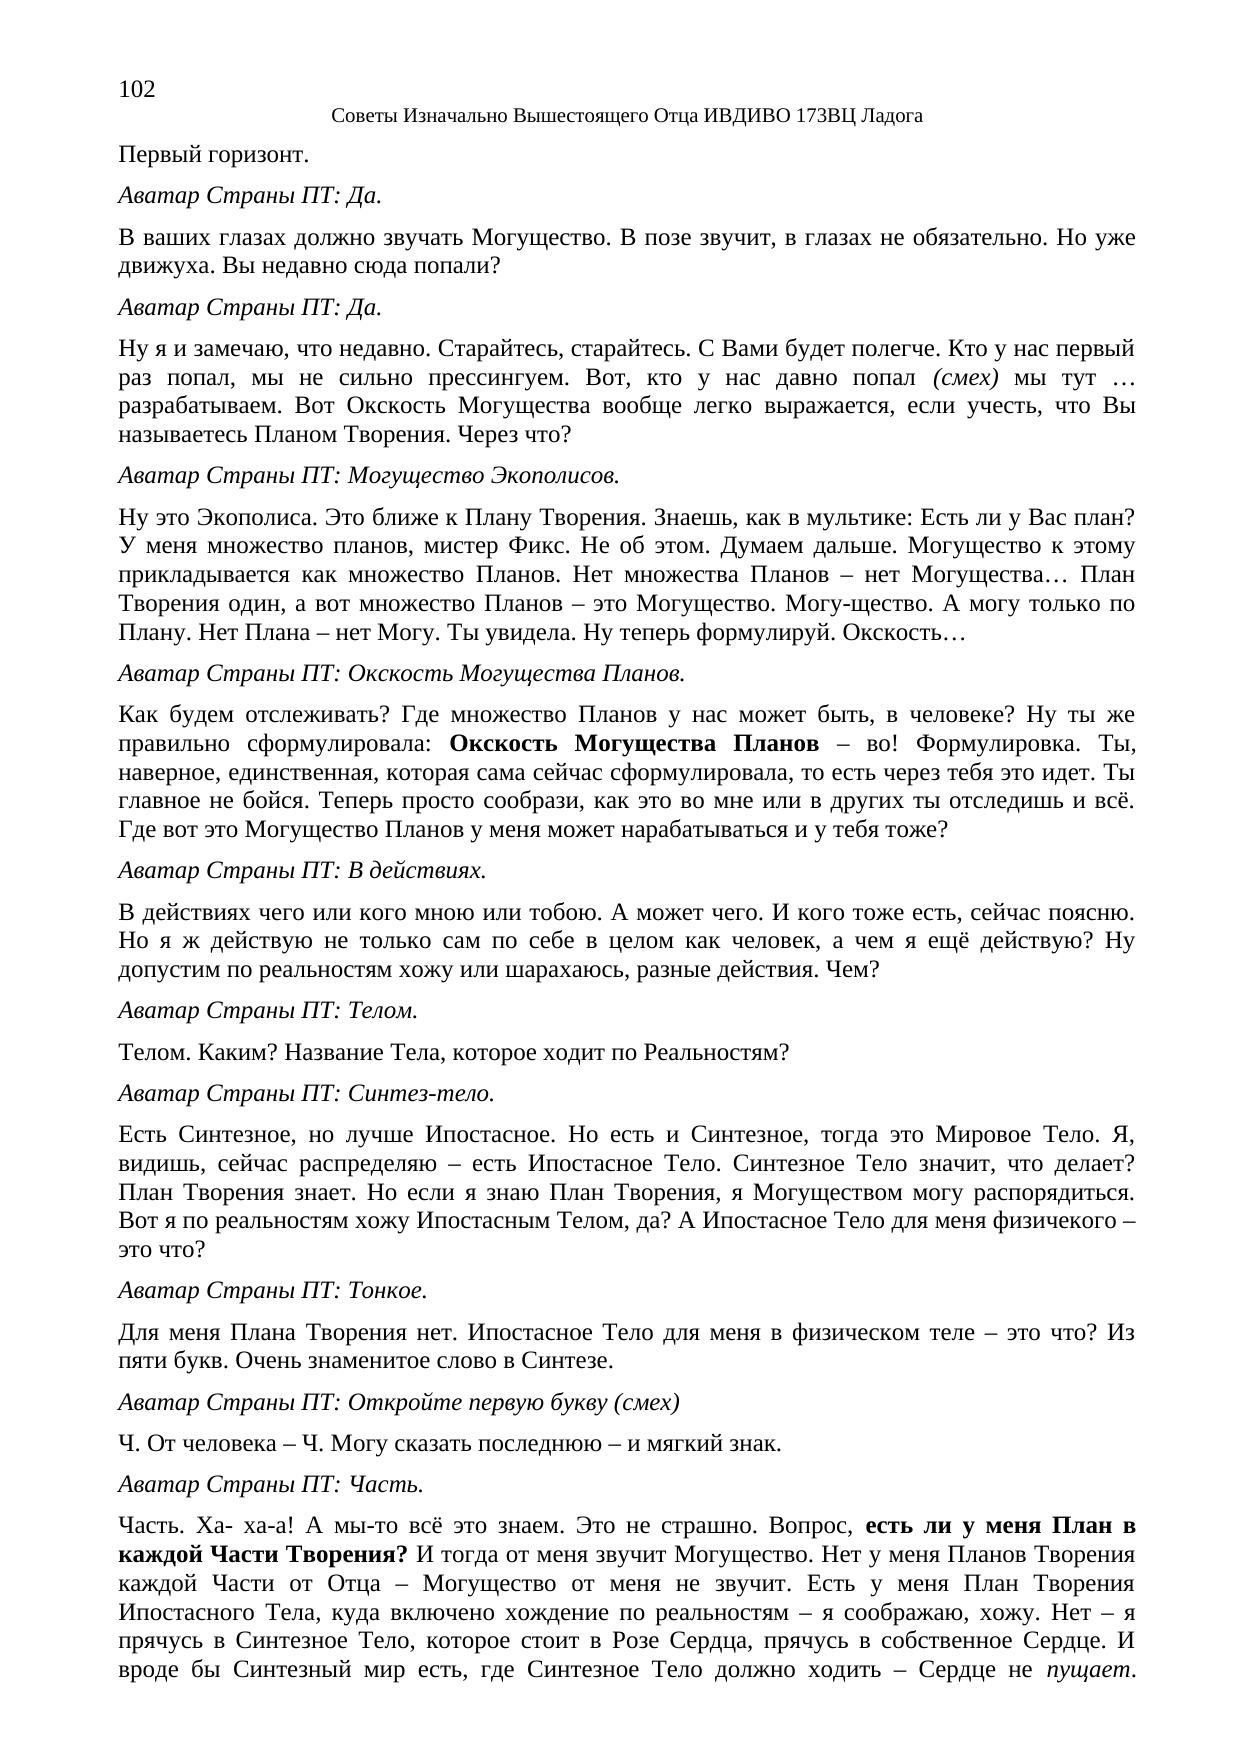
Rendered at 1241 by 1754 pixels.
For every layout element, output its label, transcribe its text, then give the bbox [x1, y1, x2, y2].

text Как будем отслеживать? Где множество Планов у нас может быть, в человеке? Ну ты же правильно сформулировала: Окскость Могущества Планов – во! Формулировка. Ты, наверное, единственная, которая сама сейчас сформулировала, то есть через тебя это идет. Ты главное не бойся. Теперь просто сообрази, как это во мне или в других ты отследишь и всё. Где вот это Могущество Планов у меня может нарабатываться и у тебя тоже? [118, 699, 1137, 843]
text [118, 1510, 1137, 1683]
text Аватар Страны ПТ: Могущество Экополисов. [118, 460, 1137, 489]
text В действиях чего или кого мною или тобою. А может чего. И кого тоже есть, сейчас поясню. Но я ж действую не только сам по себе в целом как человек, а чем я ещё действую? Ну допустим по реальностям хожу или шарахаюсь, разные действия. Чем? [118, 897, 1137, 983]
text Первый горизонт. [118, 139, 1137, 168]
text Аватар Страны ПТ: Телом. [118, 995, 1137, 1024]
text Ч. От человека – Ч. Могу сказать последнюю – и мягкий знак. [118, 1428, 1137, 1457]
text Аватар Страны ПТ: Откройте первую букву (смех) [118, 1387, 1137, 1415]
text Аватар Страны ПТ: Окскость Могущества Планов. [118, 658, 1137, 687]
text Аватар Страны ПТ: Да. [118, 180, 1137, 209]
text Ну я и замечаю, что недавно. Старайтесь, старайтесь. С Вами будет полегче. Кто у нас первый раз попал, мы не сильно прессингуем. Вот, кто у нас давно попал (смех) мы тут … разрабатываем. Вот Окскость Могущества вообще легко выражается, если учесть, что Вы называетесь Планом Творения. Через что? [118, 333, 1137, 448]
text Аватар Страны ПТ: Да. [118, 292, 1137, 320]
text Есть Синтезное, но лучше Ипостасное. Но есть и Синтезное, тогда это Мировое Тело. Я, видишь, сейчас распределяю – есть Ипостасное Тело. Синтезное Тело значит, что делает? План Творения знает. Но если я знаю План Творения, я Могуществом могу распорядиться. Вот я по реальностям хожу Ипостасным Телом, да? А Ипостасное Тело для меня физичекого – это что? [118, 1119, 1137, 1263]
text Аватар Страны ПТ: Тонкое. [118, 1275, 1137, 1304]
text Аватар Страны ПТ: Синтез-тело. [118, 1078, 1137, 1107]
text Аватар Страны ПТ: В действиях. [118, 855, 1137, 884]
text Телом. Каким? Название Тела, которое ходит по Реальностям? [118, 1037, 1137, 1065]
text В ваших глазах должно звучать Могущество. В позе звучит, в глазах не обязательно. Но уже движуха. Вы недавно сюда попали? [118, 222, 1137, 279]
text Ну это Экополиса. Это ближе к Плану Творения. Знаешь, как в мультике: Есть ли у Вас план? У меня множество планов, мистер Фикс. Не об этом. Думаем дальше. Могущество к этому прикладывается как множество Планов. Нет множества Планов – нет Могущества… План Творения один, а вот множество Планов – это Могущество. Могу-щество. А могу только по Плану. Нет Плана – нет Могу. Ты увидела. Ну теперь формулируй. Окскость… [118, 502, 1137, 645]
text Аватар Страны ПТ: Часть. [118, 1469, 1137, 1498]
text Для меня Плана Творения нет. Ипостасное Тело для меня в физическом теле – это что? Из пяти букв. Очень знаменитое слово в Синтезе. [118, 1317, 1137, 1374]
